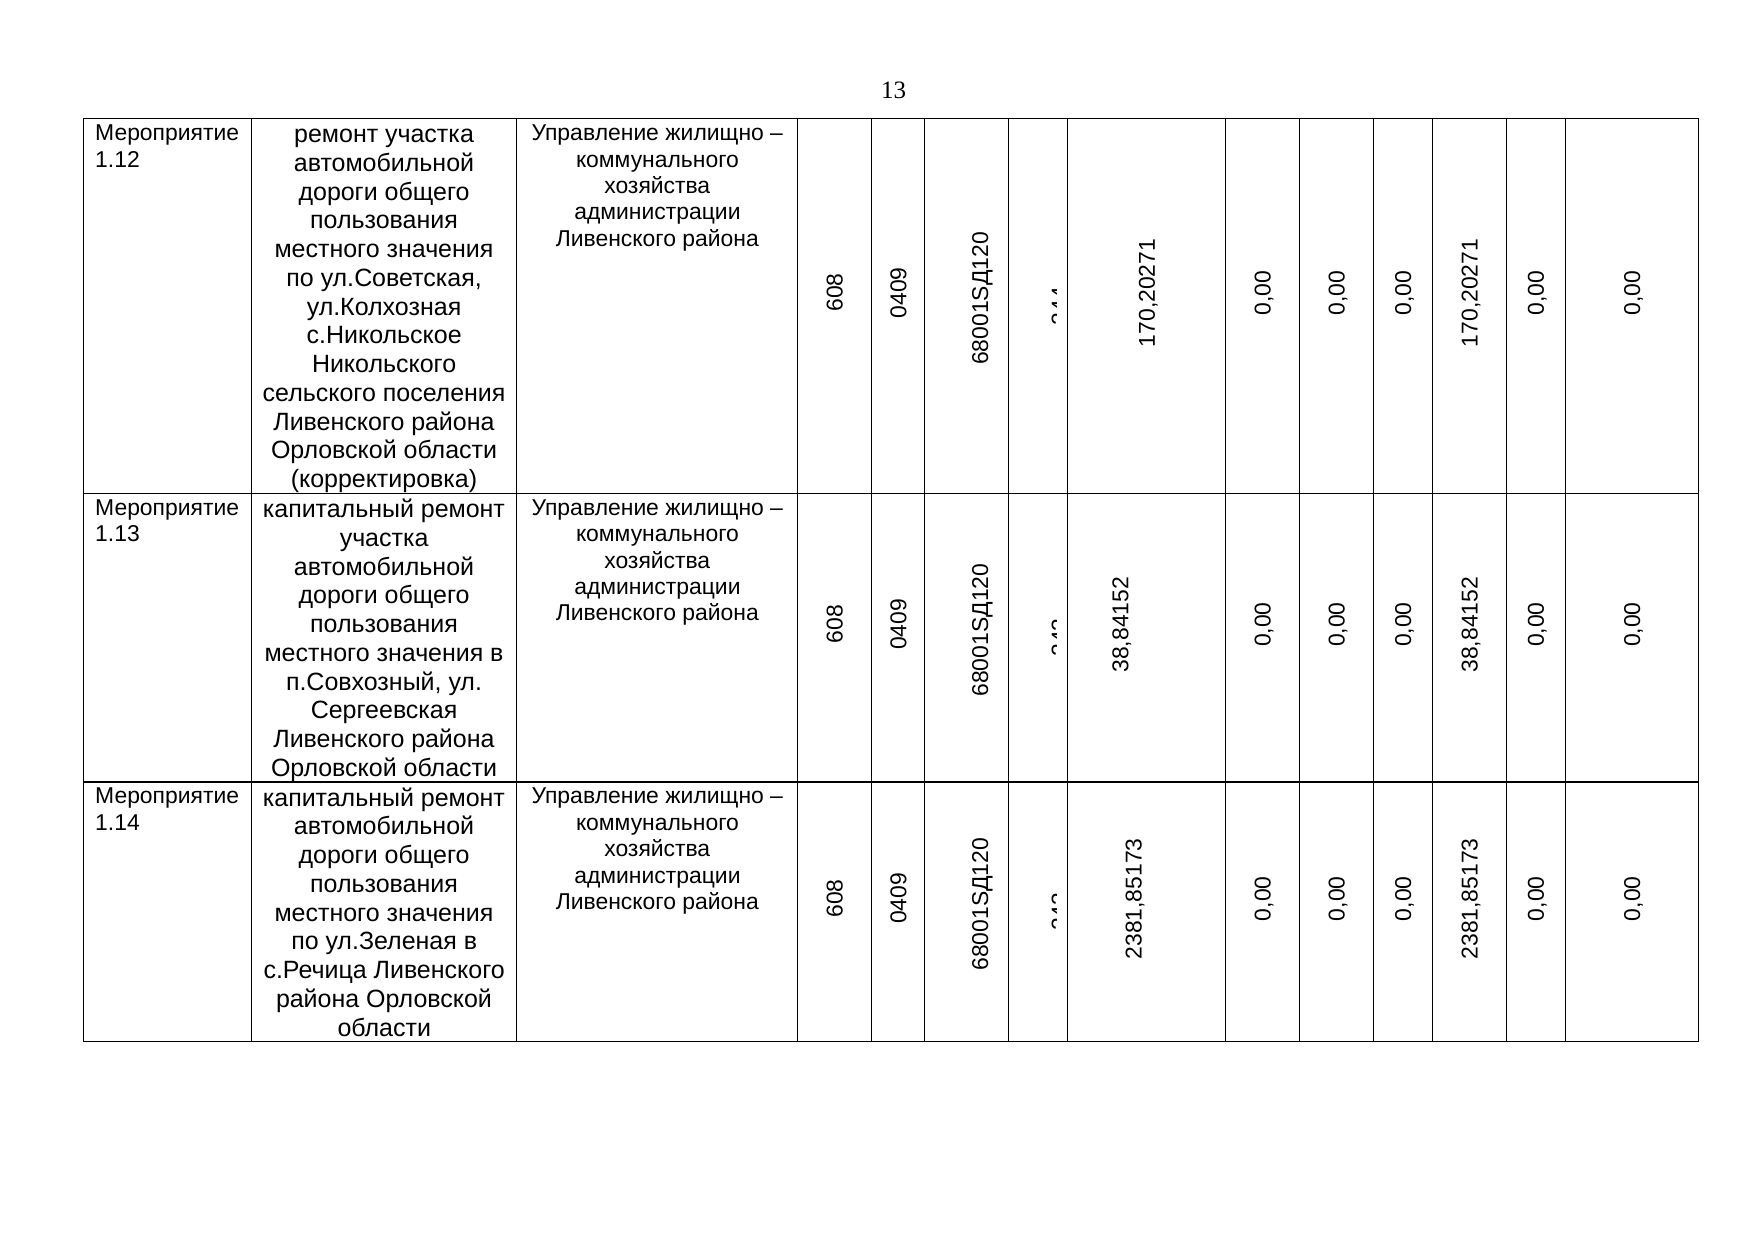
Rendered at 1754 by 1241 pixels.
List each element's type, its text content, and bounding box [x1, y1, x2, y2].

table_cell 0,00 [1300, 119, 1373, 493]
table_cell 0,00 [1566, 783, 1698, 1041]
table_cell 2381,85173 [1433, 783, 1506, 1041]
table_cell ремонт участка автомобильной дороги общего пользования местного значения по ул.Советская, ул.Колхозная с.Никольское Никольского сельского поселения Ливенского района Орловской области (корректировка) [252, 119, 516, 493]
table_cell 0,00 [1300, 494, 1373, 781]
table_cell 68001SД120 [925, 494, 1008, 781]
table_cell 68001SД120 [925, 783, 1008, 1041]
table_cell 243 243 [1009, 783, 1067, 1041]
table_cell 170,20271 [1433, 119, 1506, 493]
table_cell 0,00 [1507, 783, 1565, 1041]
table_cell 608 [798, 494, 871, 781]
table_cell 0,00 [1226, 119, 1299, 493]
table_cell Управление жилищно – коммунального хозяйства администрации Ливенского района [517, 494, 797, 781]
table_cell 2381,85173 [1068, 783, 1225, 1041]
table_cell 608 [798, 119, 871, 493]
table_cell Мероприятие 1.12 [84, 119, 251, 493]
table_cell 0,00 [1374, 783, 1432, 1041]
table_cell 170,20271 [1068, 119, 1225, 493]
table_cell 68001SД120 [925, 119, 1008, 493]
table_cell 0,00 [1507, 494, 1565, 781]
table_cell 0,00 [1566, 494, 1698, 781]
table_cell 243 243 [1009, 494, 1067, 781]
table_cell 0,00 [1566, 119, 1698, 493]
table_cell 608 [798, 783, 871, 1041]
table_cell 0409 [872, 783, 924, 1041]
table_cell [517, 119, 797, 493]
table_cell Мероприятие 1.14 [84, 783, 251, 1041]
table_cell 0,00 [1226, 783, 1299, 1041]
table_cell 0409 [872, 494, 924, 781]
table_cell 0,00 [1374, 119, 1432, 493]
table_cell Мероприятие 1.13 [84, 494, 251, 781]
table_cell 0,00 [1300, 783, 1373, 1041]
table_cell 0,00 [1374, 494, 1432, 781]
table_cell капитальный ремонт автомобильной дороги общего пользования местного значения по ул.Зеленая в с.Речица Ливенского района Орловской области [252, 783, 516, 1041]
table_cell 38,84152 [1433, 494, 1506, 781]
table_cell 0,00 [1226, 494, 1299, 781]
table_cell 38,84152 [1068, 494, 1225, 781]
table_cell капитальный ремонт участка автомобильной дороги общего пользования местного значения в п.Совхозный, ул. Сергеевская Ливенского района Орловской области [252, 494, 516, 781]
table_cell 244 244 [1009, 119, 1067, 493]
table_cell 0,00 [1507, 119, 1565, 493]
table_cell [517, 783, 797, 1041]
table_cell 0409 [872, 119, 924, 493]
